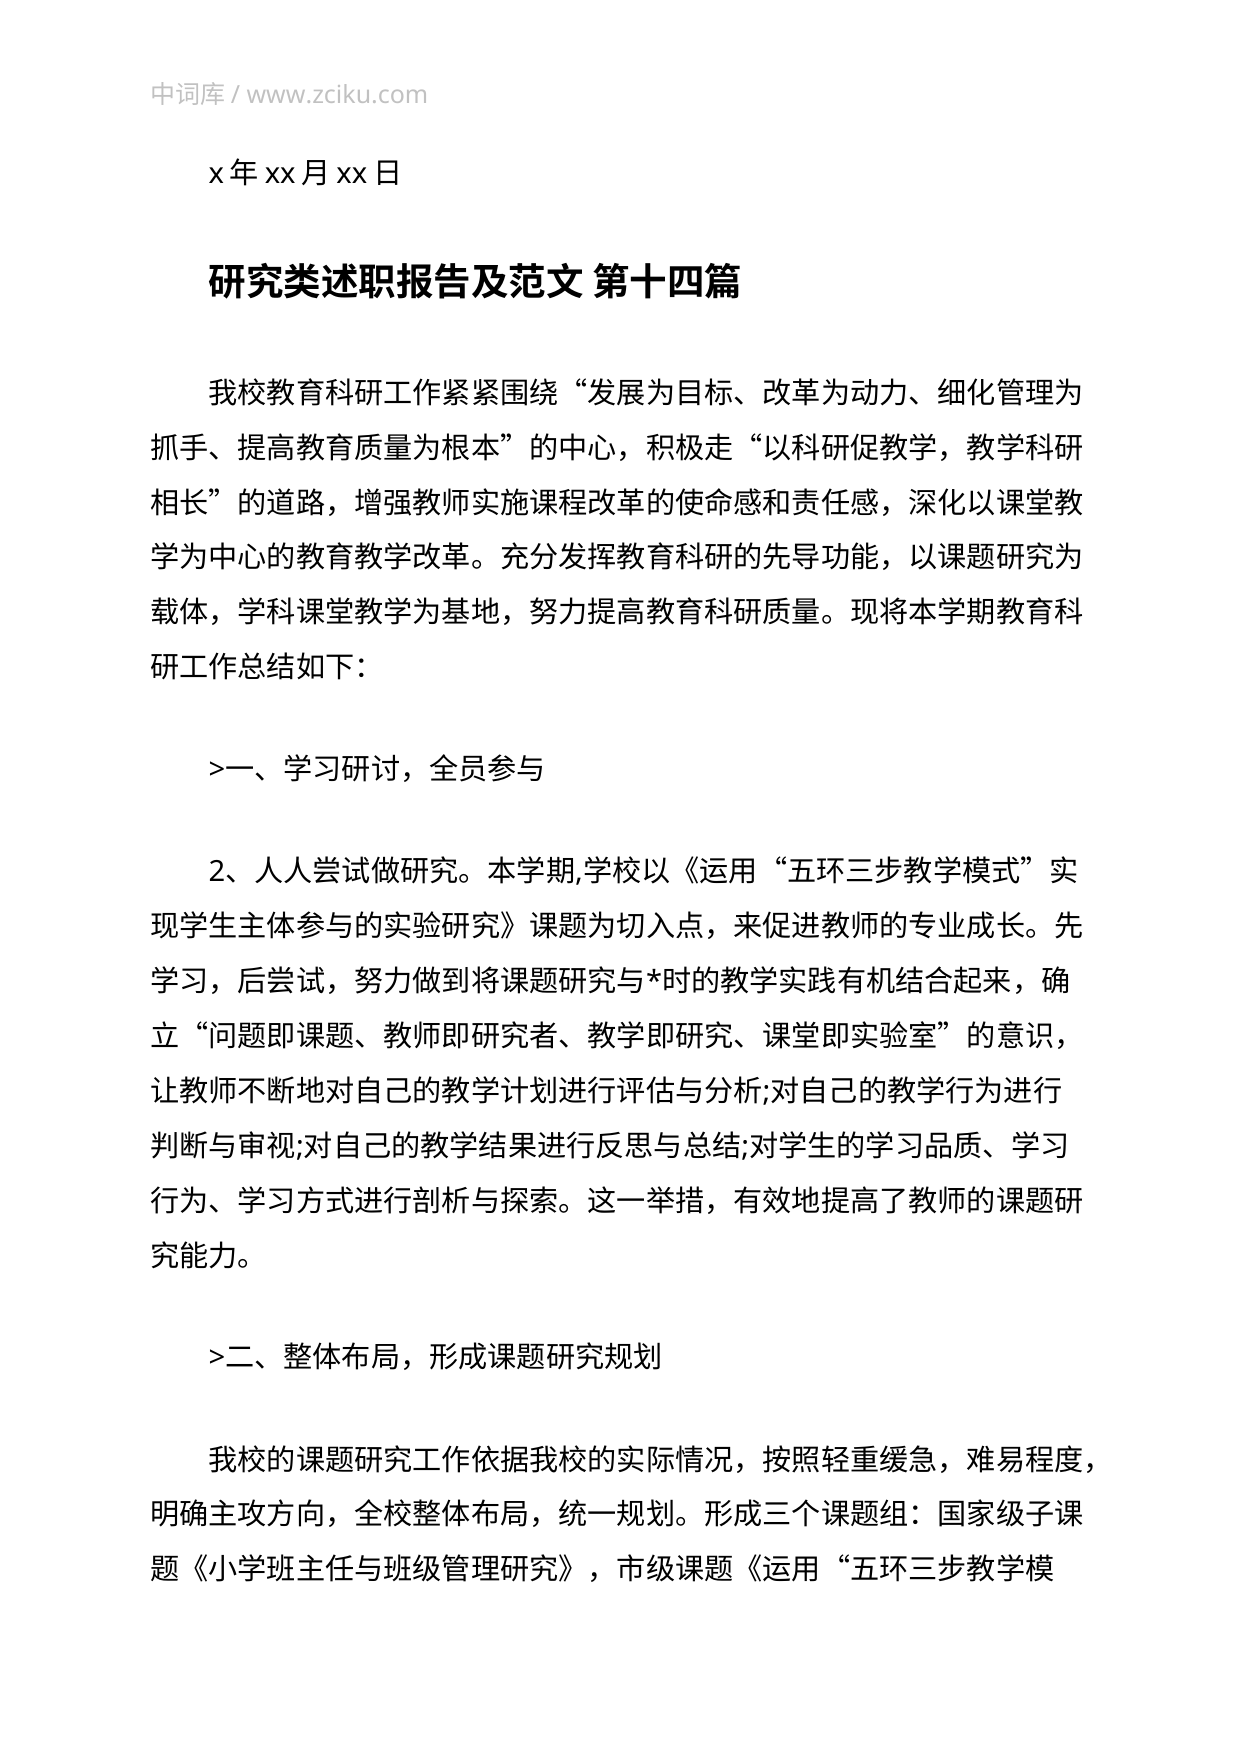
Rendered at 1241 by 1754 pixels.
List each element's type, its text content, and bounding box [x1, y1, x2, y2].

text >二、整体布局，形成课题研究规划 [150, 1334, 1090, 1376]
text 研究类述职报告及范文 第十四篇 [150, 252, 1090, 306]
text x年xx月xx日 [150, 150, 1090, 192]
text >一、学习研讨，全员参与 [150, 746, 1090, 788]
text 我校教育科研工作紧紧围绕“发展为目标、改革为动力、细化管理为抓手、提高教育质量为根本”的中心，积极走“以科研促教学，教学科研相长”的道路，增强教师实施课程改革的使命感和责任感，深化以课堂教学为中心的教育教学改革。充分发挥教育科研的先导功能，以课题研究为载体，学科课堂教学为基地，努力提高教育科研质量。现将本学期教育科研工作总结如下： [150, 369, 1090, 686]
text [150, 1436, 1090, 1588]
text 2、人人尝试做研究。本学期,学校以《运用“五环三步教学模式”实现学生主体参与的实验研究》课题为切入点，来促进教师的专业成长。先学习，后尝试，努力做到将课题研究与*时的教学实践有机结合起来，确立“问题即课题、教师即研究者、教学即研究、课堂即实验室”的意识，让教师不断地对自己的教学计划进行评估与分析;对自己的教学行为进行判断与审视;对自己的教学结果进行反思与总结;对学生的学习品质、学习行为、学习方式进行剖析与探索。这一举措，有效地提高了教师的课题研究能力。 [150, 848, 1090, 1274]
